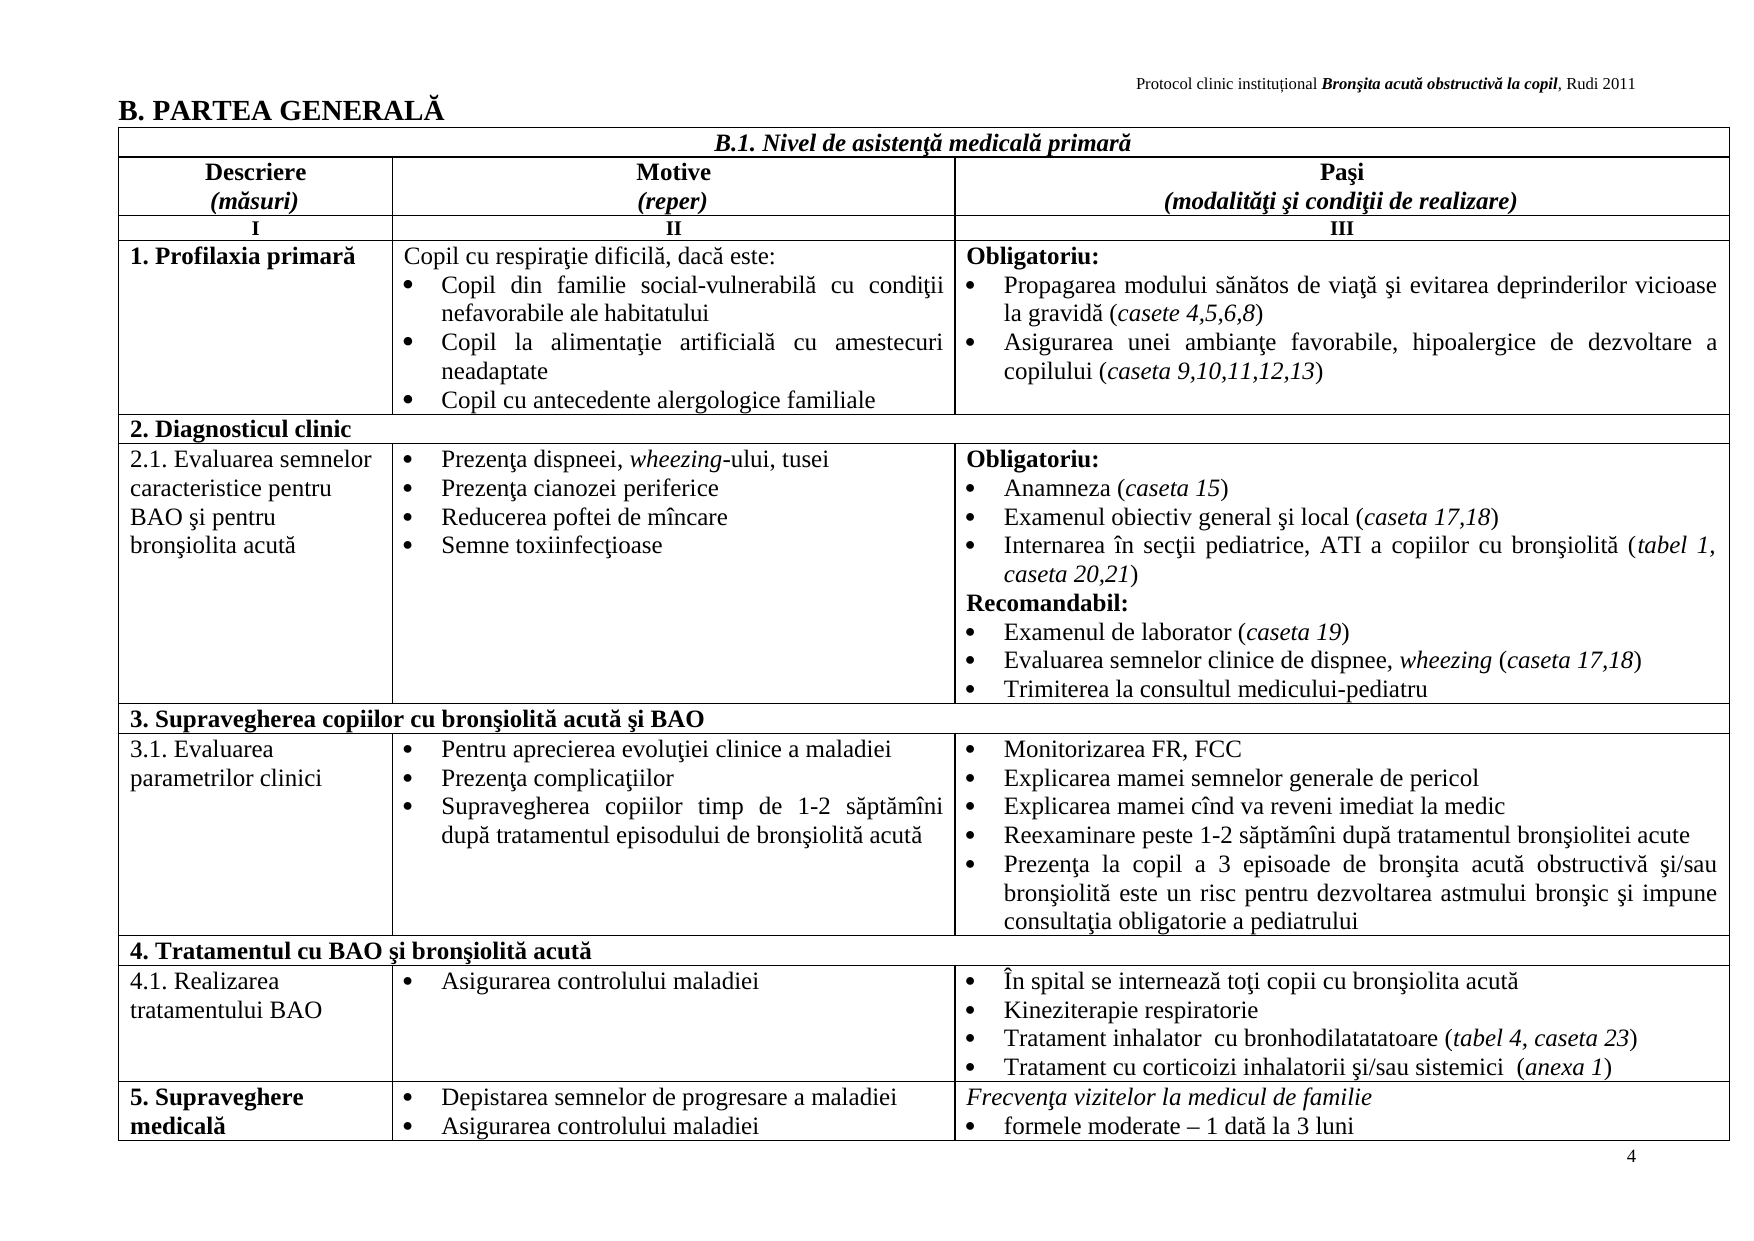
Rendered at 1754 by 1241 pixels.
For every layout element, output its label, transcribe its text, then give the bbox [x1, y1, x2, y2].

table_cell Asigurarea controlului maladiei [393, 966, 954, 1081]
table_cell Obligatoriu: Propagarea modului sănătos de viaţă şi evitarea deprinderilor vicioase la gravidă (casete 4,5,6,8) Asigurarea unei ambianţe favorabile, hipoalergice de dezvoltare a copilului (caseta 9,10,11,12,13) [956, 241, 1729, 413]
table_cell 1. Profilaxia primară [119, 241, 392, 413]
table_cell 3. Supravegherea copiilor cu bronşiolită acută şi BAO [119, 704, 1729, 733]
table_cell 2. Diagnosticul clinic [119, 415, 1729, 443]
table_cell Pentru aprecierea evoluţiei clinice a maladiei Prezenţa complicaţiilor Supravegherea copiilor timp de 1-2 săptămîni după tratamentul episodului de bronşiolită acută [393, 734, 954, 935]
table_cell Copil cu respiraţie dificilă, dacă este: Copil din familie social-vulnerabilă cu condiţii nefavorabile ale habitatului Copil la alimentaţie artificială cu amestecuri neadaptate Copil cu antecedente alergologice familiale [393, 241, 954, 413]
table_cell 4. Tratamentul cu BAO şi bronşiolită acută [119, 936, 1729, 965]
table_cell Monitorizarea FR, FCC Explicarea mamei semnelor generale de pericol Explicarea mamei cînd va reveni imediat la medic Reexaminare peste 1-2 săptămîni după tratamentul bronşiolitei acute Prezenţa la copil a 3 episoade de bronşita acută obstructivă şi/sau bronşiolită este un risc pentru dezvoltarea astmului bronşic şi impune consultaţia obligatorie a pediatrului [956, 734, 1729, 935]
table_cell Prezenţa dispneei, wheezing-ului, tusei Prezenţa cianozei periferice Reducerea poftei de mîncare Semne toxiinfecţioase [393, 444, 954, 703]
table_cell Descriere (măsuri) [119, 158, 392, 215]
table_cell 3.1. Evaluarea parametrilor clinici [119, 734, 392, 935]
table_cell I [119, 216, 392, 240]
table_cell În spital se internează toţi copii cu bronşiolita acută Kineziterapie respiratorie Tratament inhalator cu bronhodilatatatoare (tabel 4, caseta 23) Tratament cu corticoizi inhalatorii şi/sau sistemici (anexa 1) [956, 966, 1729, 1081]
table_cell 4.1. Realizarea tratamentului BAO [119, 966, 392, 1081]
table_cell Obligatoriu: Anamneza (caseta 15) Examenul obiectiv general şi local (caseta 17,18) Internarea în secţii pediatrice, ATI a copiilor cu bronşiolită (tabel 1, caseta 20,21) Recomandabil: Examenul de laborator (caseta 19) Evaluarea semnelor clinice de dispnee, wheezing (caseta 17,18) Trimiterea la consultul medicului-pediatru [956, 444, 1729, 703]
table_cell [393, 1082, 954, 1139]
table_cell Motive (reper) [393, 158, 954, 215]
table_header B.1. Nivel de asistenţă medicală primară [119, 128, 1729, 156]
table_cell 2.1. Evaluarea semnelor caracteristice pentru BAO şi pentru bronşiolita acută [119, 444, 392, 703]
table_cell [956, 1082, 1729, 1139]
text B. partea generală [118, 93, 1636, 127]
table_cell III [956, 216, 1729, 240]
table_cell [119, 1082, 392, 1139]
table_cell II [393, 216, 954, 240]
table_cell Paşi (modalităţi şi condiţii de realizare) [956, 158, 1729, 215]
